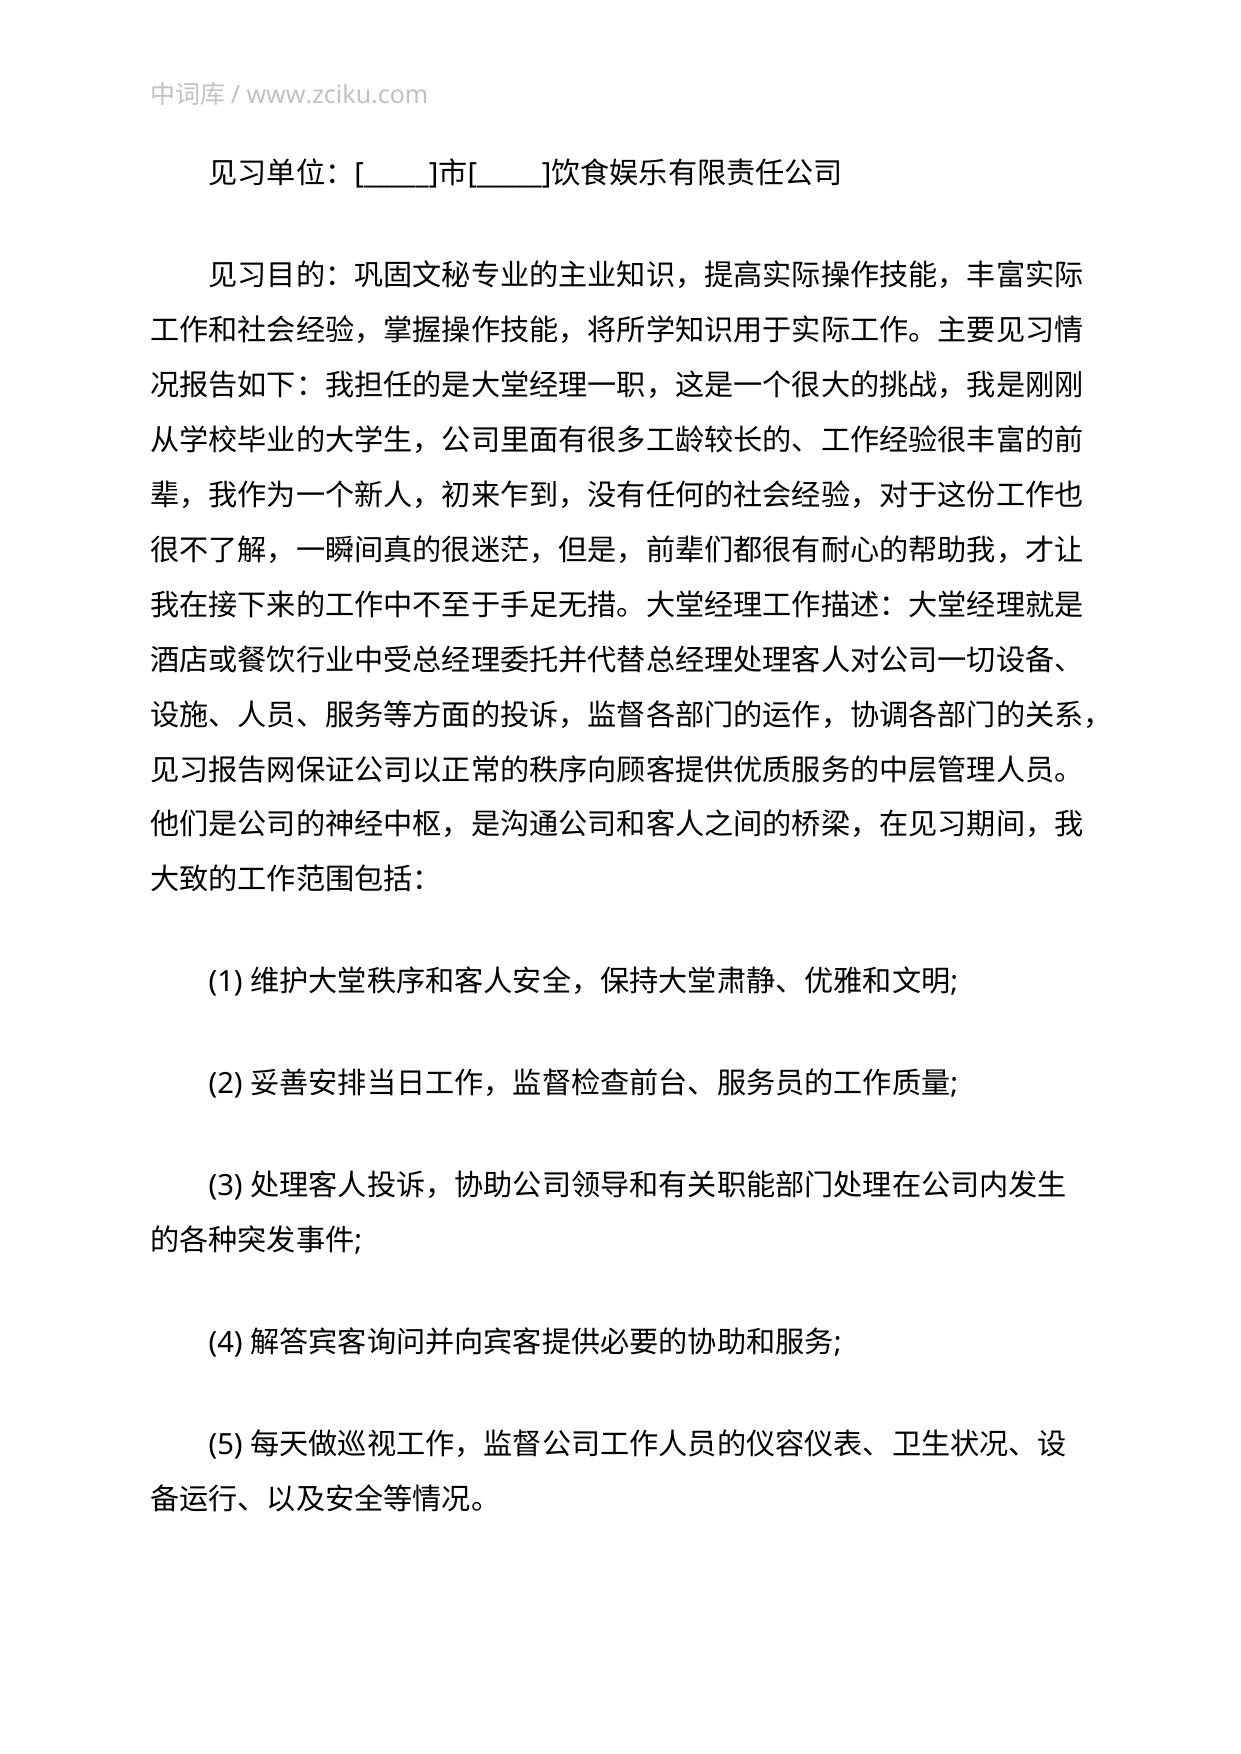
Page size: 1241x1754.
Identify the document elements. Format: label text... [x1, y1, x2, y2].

text (3) 处理客人投诉，协助公司领导和有关职能部门处理在公司内发生的各种突发事件; [150, 1162, 1090, 1259]
text 见习目的：巩固文秘专业的主业知识，提高实际操作技能，丰富实际工作和社会经验，掌握操作技能，将所学知识用于实际工作。主要见习情况报告如下：我担任的是大堂经理一职，这是一个很大的挑战，我是刚刚从学校毕业的大学生，公司里面有很多工龄较长的、工作经验很丰富的前辈，我作为一个新人，初来乍到，没有任何的社会经验，对于这份工作也很不了解，一瞬间真的很迷茫，但是，前辈们都很有耐心的帮助我，才让我在接下来的工作中不至于手足无措。大堂经理工作描述：大堂经理就是酒店或餐饮行业中受总经理委托并代替总经理处理客人对公司一切设备、设施、人员、服务等方面的投诉，监督各部门的运作，协调各部门的关系，见习报告网保证公司以正常的秩序向顾客提供优质服务的中层管理人员。他们是公司的神经中枢，是沟通公司和客人之间的桥梁，在见习期间，我大致的工作范围包括： [150, 252, 1090, 898]
text (5) 每天做巡视工作，监督公司工作人员的仪容仪表、卫生状况、设备运行、以及安全等情况。 [150, 1421, 1090, 1518]
text (4) 解答宾客询问并向宾客提供必要的协助和服务; [150, 1318, 1090, 1361]
text (2) 妥善安排当日工作，监督检查前台、服务员的工作质量; [150, 1059, 1090, 1102]
text 见习单位：[_____]市[_____]饮食娱乐有限责任公司 [150, 150, 1090, 192]
text (1) 维护大堂秩序和客人安全，保持大堂肃静、优雅和文明; [150, 958, 1090, 1000]
